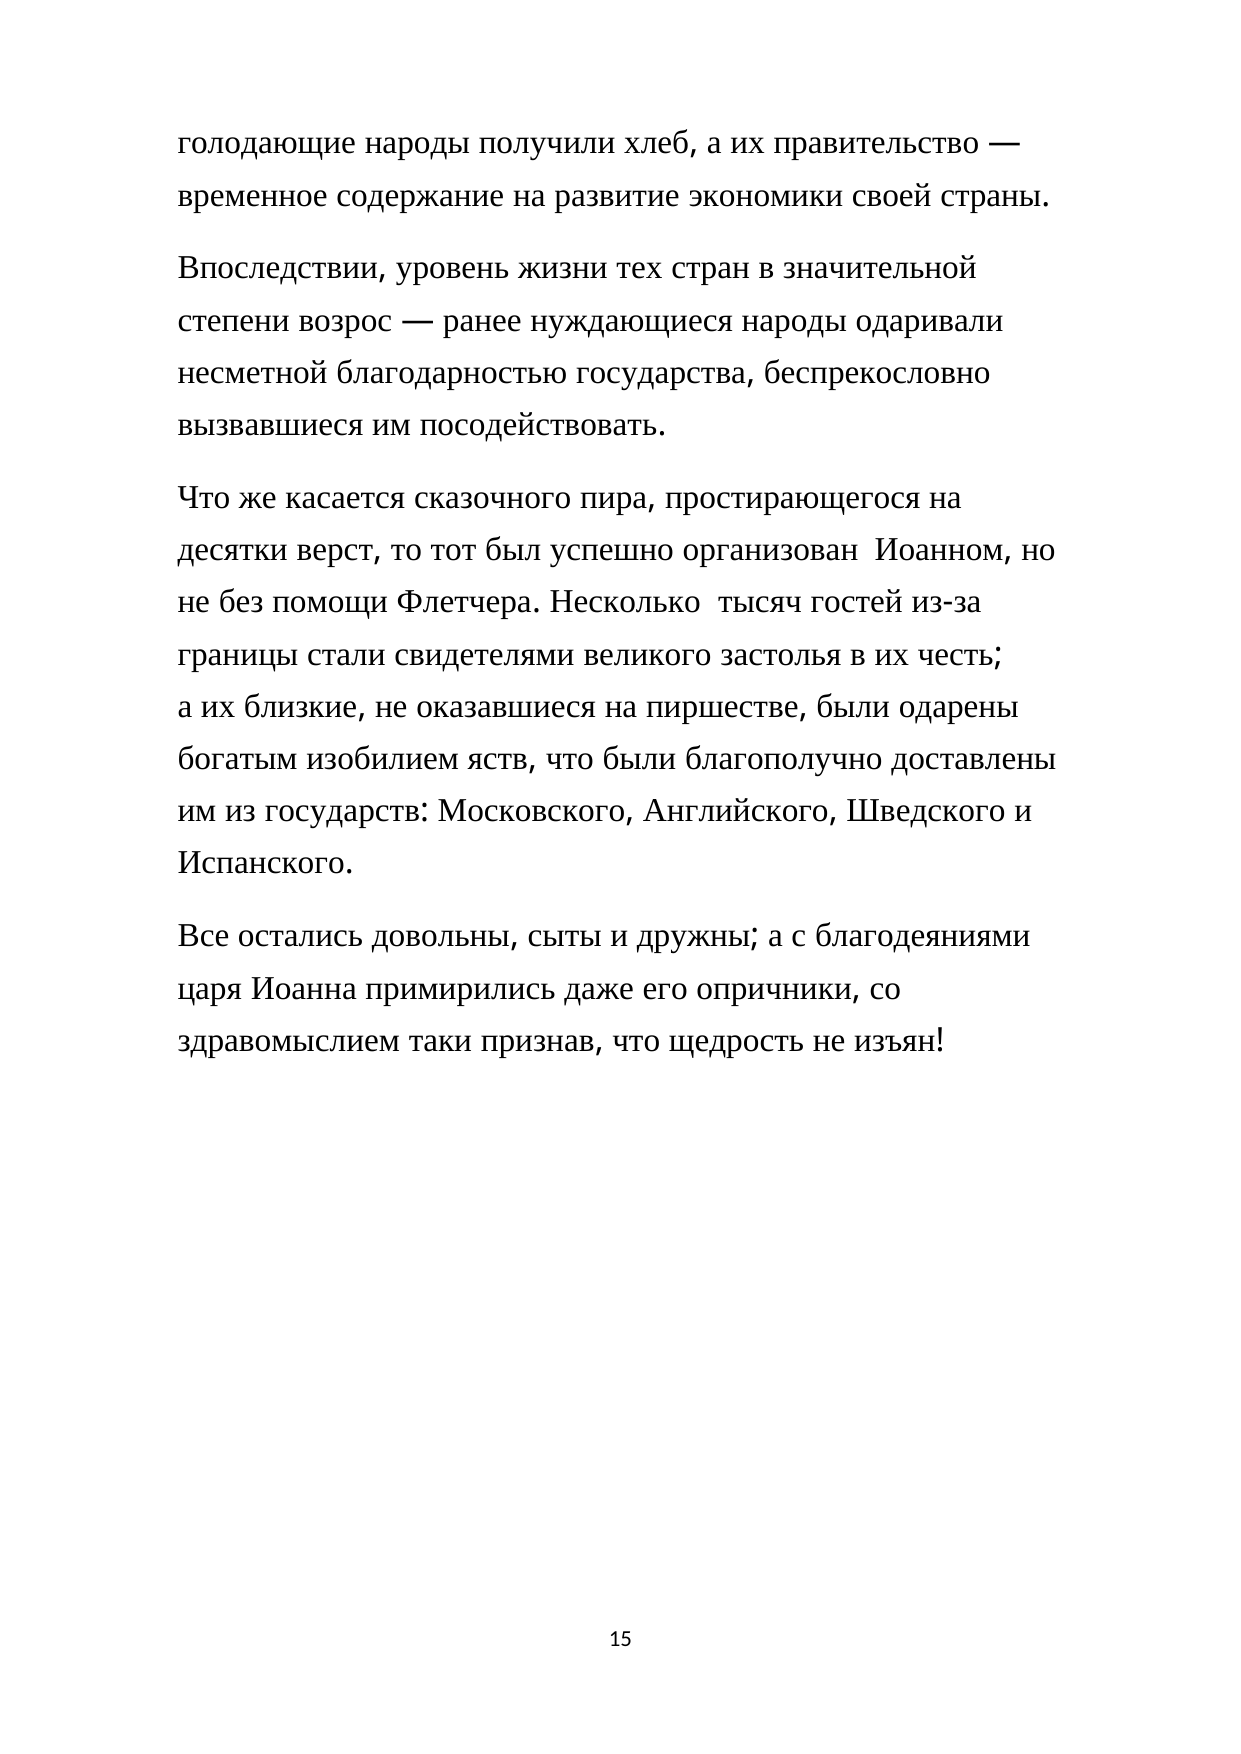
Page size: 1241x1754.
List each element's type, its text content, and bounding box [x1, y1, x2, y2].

text Впоследствии, уровень жизни тех стран в значительной степени возрос — ранее нуждающиеся народы одаривали несметной благодарностью государства, беспрекословно вызвавшиеся им посодействовать. [177, 243, 1063, 445]
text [177, 118, 1063, 216]
text Что же касается сказочного пира, простирающегося на десятки верст, то тот был успешно организован Иоанном, но не без помощи Флетчера. Несколько тысяч гостей из-за границы стали свидетелями великого застолья в их честь; а их близкие, не оказавшиеся на пиршестве, были одарены богатым изобилием яств, что были благополучно доставлены им из государств: Московского, Английского, Шведского и Испанского. [177, 473, 1063, 884]
text Все остались довольны, сыты и дружны; а с благодеяниями царя Иоанна примирились даже его опричники, со здравомыслием таки признав, что щедрость не изъян! [177, 911, 1063, 1061]
